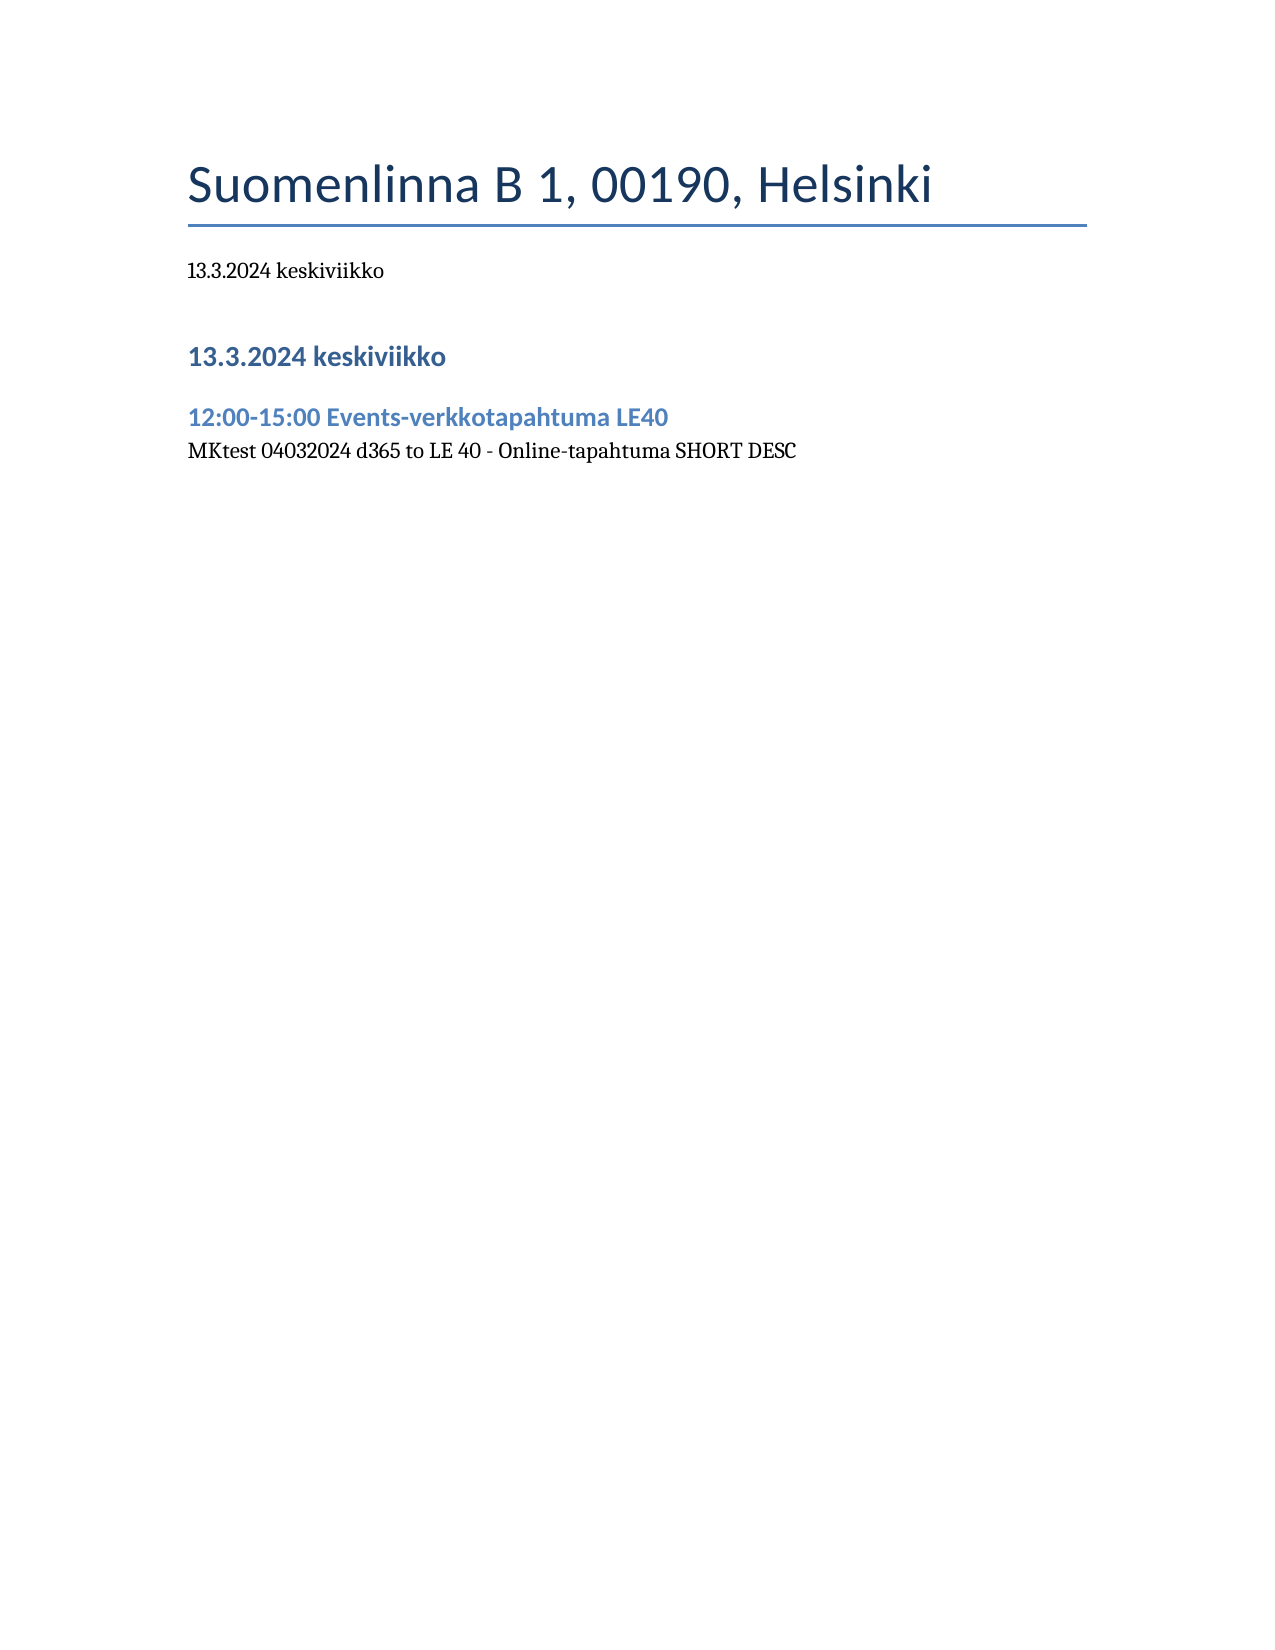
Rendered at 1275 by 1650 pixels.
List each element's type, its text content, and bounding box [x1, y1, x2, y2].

subtitle 13.3.2024 keskiviikko [187, 338, 1087, 374]
title Suomenlinna B 1, 00190, Helsinki [187, 150, 1087, 227]
text MKtest 04032024 d365 to LE 40 - Online-tapahtuma SHORT DESC [187, 438, 1087, 464]
text 13.3.2024 keskiviikko [187, 258, 1087, 284]
subtitle 12:00-15:00 Events-verkkotapahtuma LE40 [187, 400, 1087, 433]
